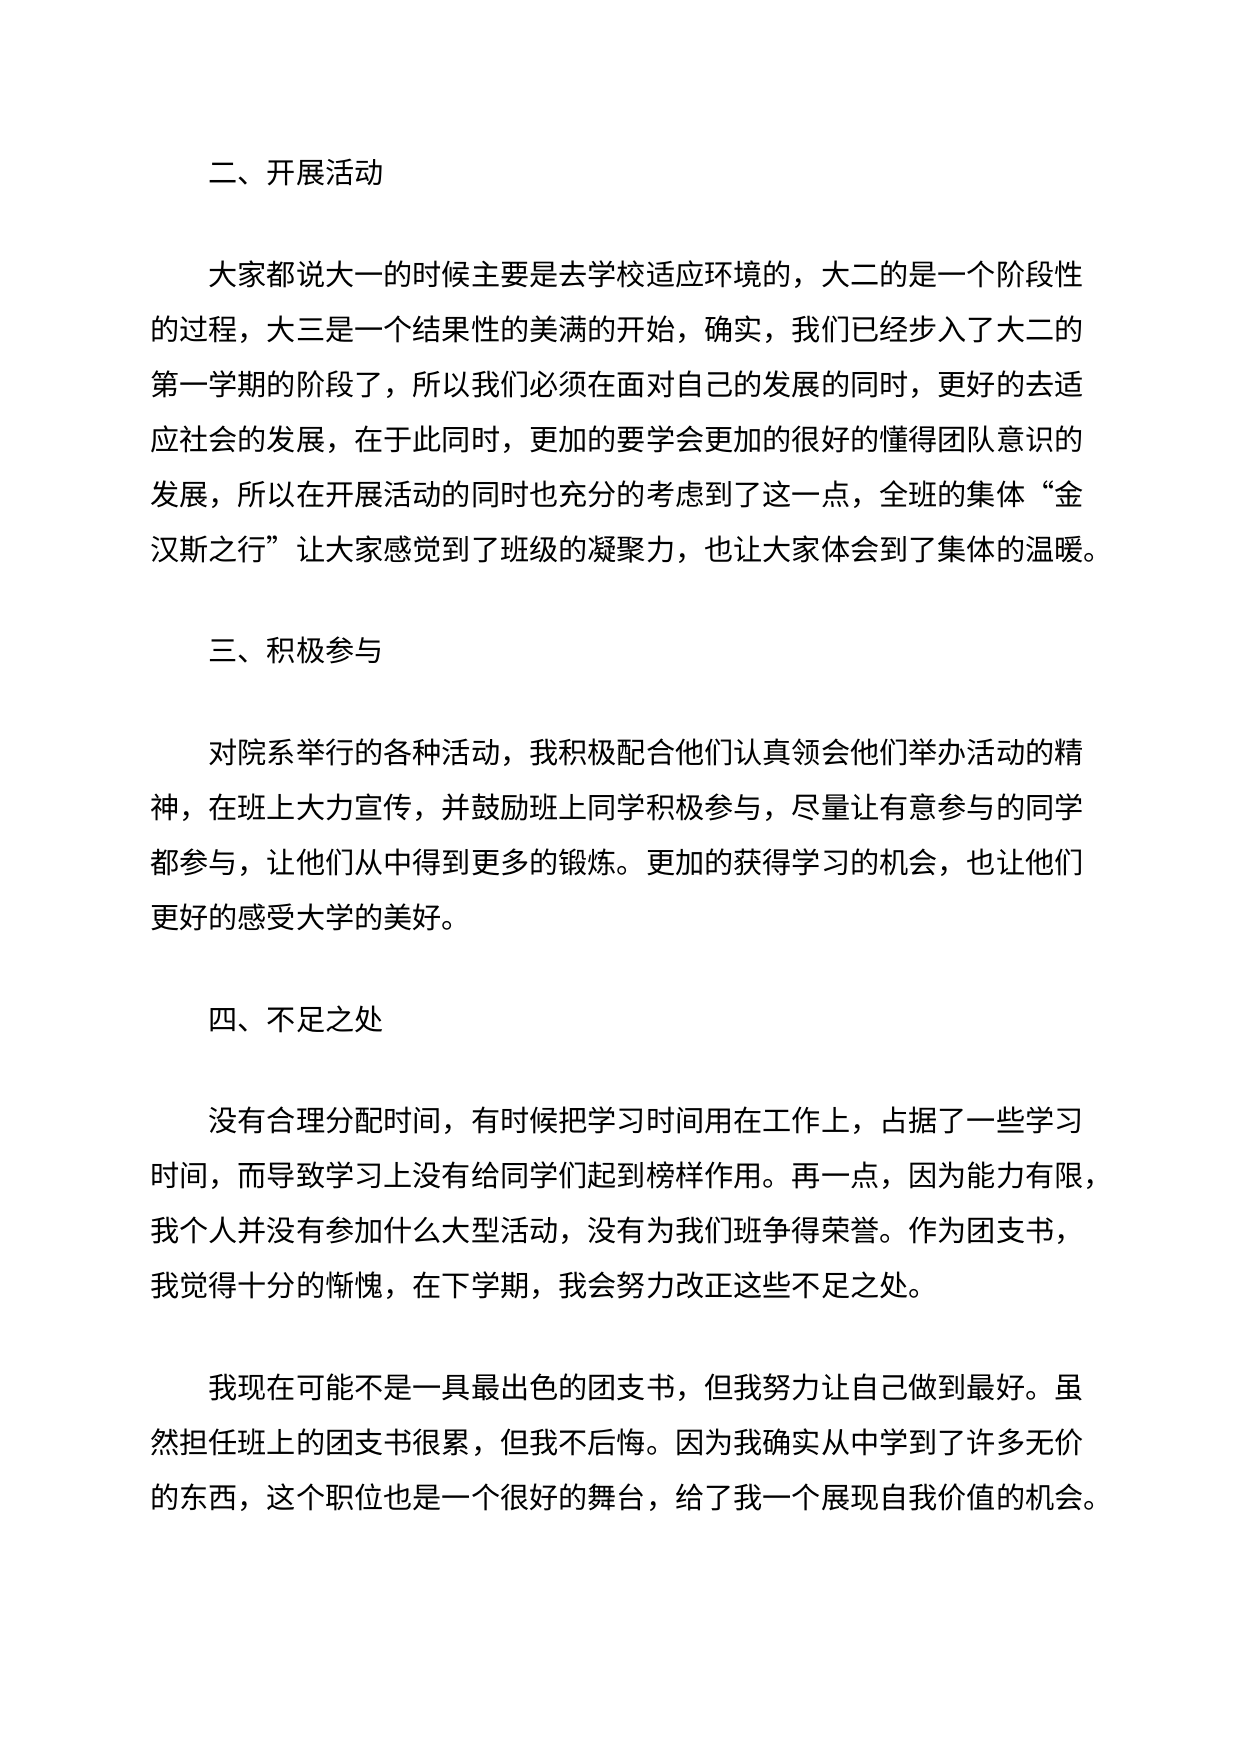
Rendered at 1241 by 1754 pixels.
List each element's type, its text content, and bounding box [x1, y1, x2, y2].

text 对院系举行的各种活动，我积极配合他们认真领会他们举办活动的精神，在班上大力宣传，并鼓励班上同学积极参与，尽量让有意参与的同学都参与，让他们从中得到更多的锻炼。更加的获得学习的机会，也让他们更好的感受大学的美好。 [150, 730, 1090, 937]
text 二、开展活动 [150, 150, 1090, 192]
text 我现在可能不是一具最出色的团支书，但我努力让自己做到最好。虽然担任班上的团支书很累，但我不后悔。因为我确实从中学到了许多无价的东西，这个职位也是一个很好的舞台，给了我一个展现自我价值的机会。 [150, 1364, 1090, 1517]
text 没有合理分配时间，有时候把学习时间用在工作上，占据了一些学习时间，而导致学习上没有给同学们起到榜样作用。再一点，因为能力有限，我个人并没有参加什么大型活动，没有为我们班争得荣誉。作为团支书，我觉得十分的惭愧，在下学期，我会努力改正这些不足之处。 [150, 1098, 1090, 1305]
text 四、不足之处 [150, 996, 1090, 1038]
text 大家都说大一的时候主要是去学校适应环境的，大二的是一个阶段性的过程，大三是一个结果性的美满的开始，确实，我们已经步入了大二的第一学期的阶段了，所以我们必须在面对自己的发展的同时，更好的去适应社会的发展，在于此同时，更加的要学会更加的很好的懂得团队意识的发展，所以在开展活动的同时也充分的考虑到了这一点，全班的集体“金汉斯之行”让大家感觉到了班级的凝聚力，也让大家体会到了集体的温暖。 [150, 252, 1090, 568]
text 三、积极参与 [150, 628, 1090, 670]
